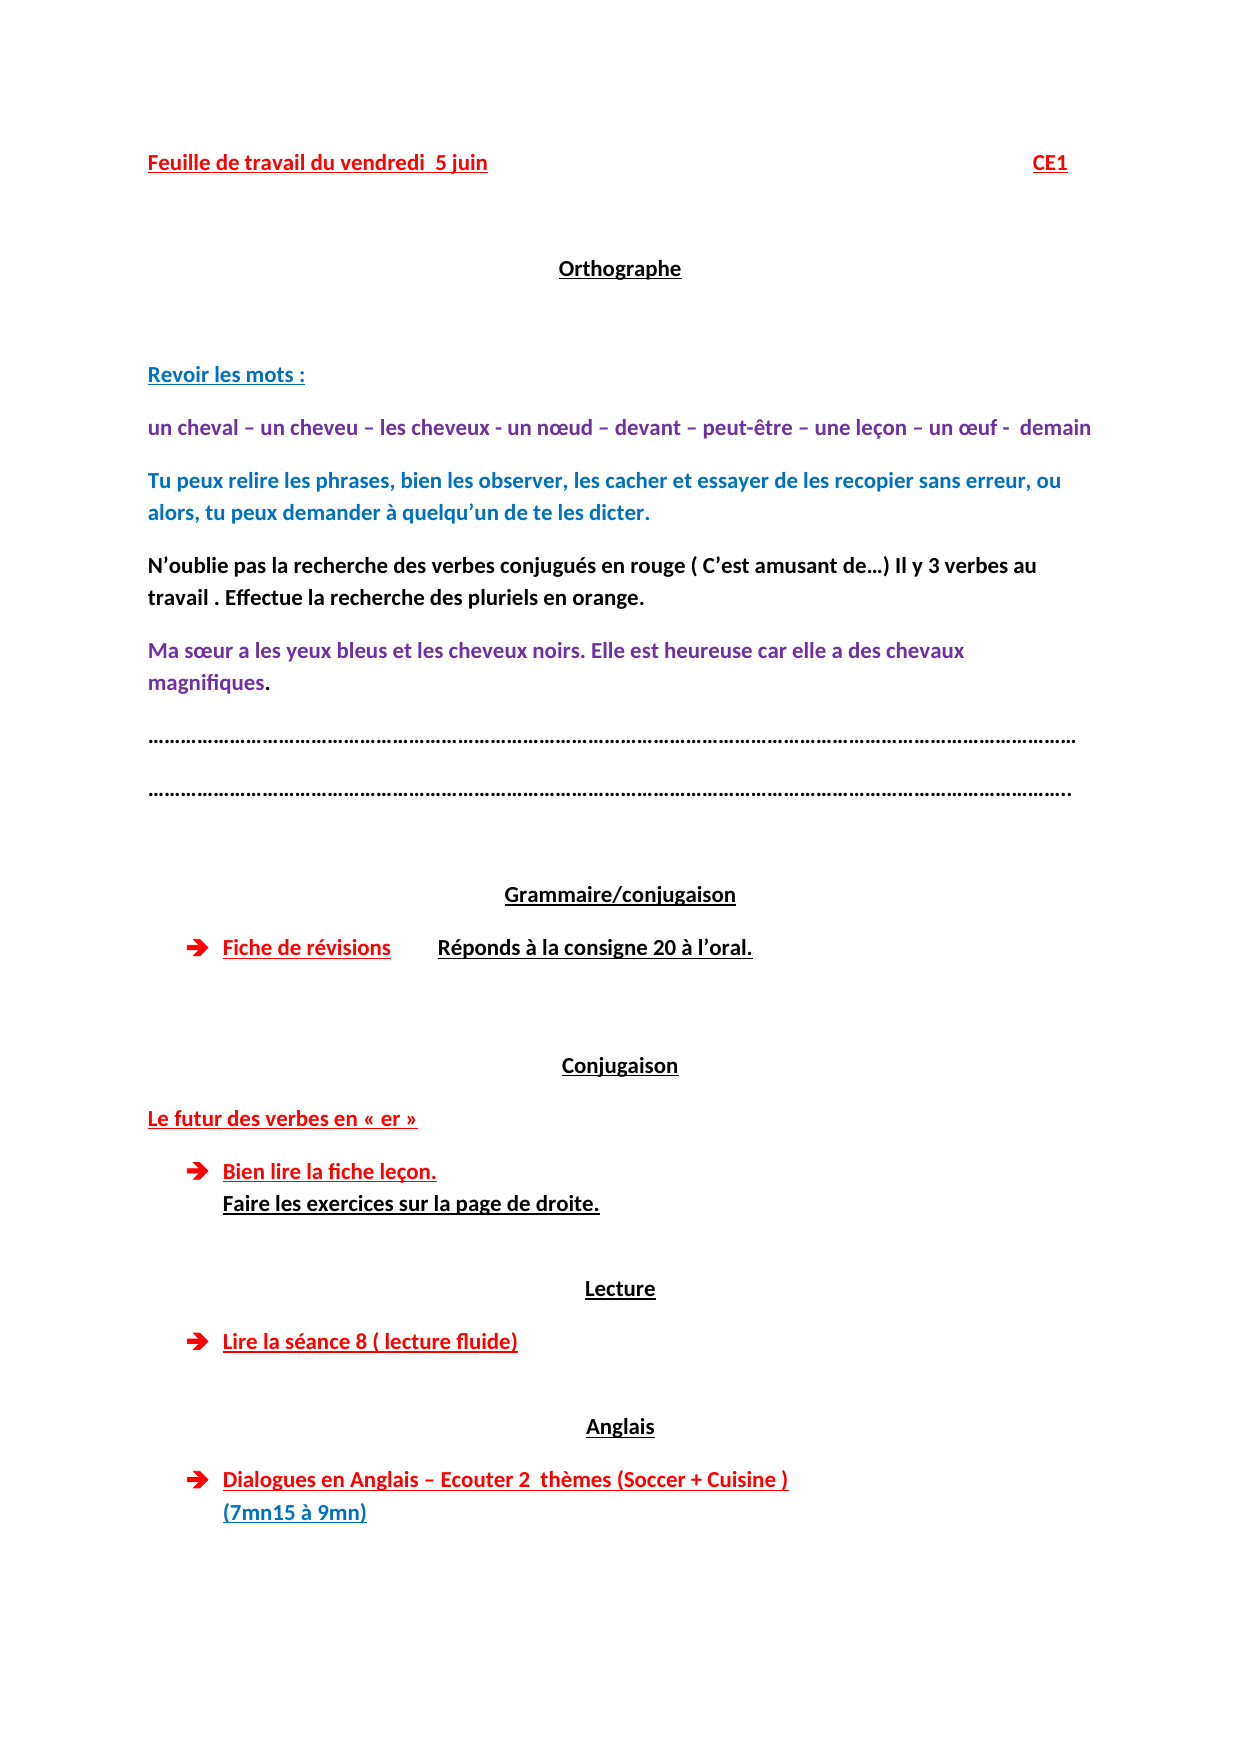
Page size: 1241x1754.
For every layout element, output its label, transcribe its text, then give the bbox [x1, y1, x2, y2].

text Conjugaison [148, 1051, 1093, 1079]
text Orthographe [148, 254, 1093, 282]
text Anglais [148, 1412, 1093, 1441]
list Lire la séance 8 ( lecture fluide) [185, 1327, 1093, 1355]
text Revoir les mots : [148, 360, 1093, 388]
text Feuille de travail du vendredi 5 juin CE1 [148, 148, 1093, 176]
list Faire les exercices sur la page de droite. [223, 1189, 1093, 1217]
text Le futur des verbes en « er » [148, 1104, 1093, 1132]
list Fiche de révisions Réponds à la consigne 20 à l’oral. [185, 933, 1093, 961]
text Ma sœur a les yeux bleus et les cheveux noirs. Elle est heureuse car elle a des chevaux magnifiques. [148, 636, 1093, 696]
text ……………………………………………………………………………………………………………………………………………………… [148, 721, 1093, 749]
text …………………………………………………………………………………………………………………………………………………….. [148, 774, 1093, 802]
list (7mn15 à 9mn) [223, 1498, 1093, 1526]
text N’oublie pas la recherche des verbes conjugués en rouge ( C’est amusant de…) Il y 3 verbes au travail . Effectue la recherche des pluriels en orange. [148, 551, 1093, 611]
text un cheval – un cheveu – les cheveux - un nœud – devant – peut-être – une leçon – un œuf - demain [148, 413, 1093, 441]
list Bien lire la fiche leçon. [185, 1157, 1093, 1185]
text Lecture [148, 1274, 1093, 1302]
text Tu peux relire les phrases, bien les observer, les cacher et essayer de les recopier sans erreur, ou alors, tu peux demander à quelqu’un de te les dicter. [148, 466, 1093, 526]
text Grammaire/conjugaison [148, 880, 1093, 908]
list Dialogues en Anglais – Ecouter 2 thèmes (Soccer + Cuisine ) [185, 1466, 1093, 1493]
